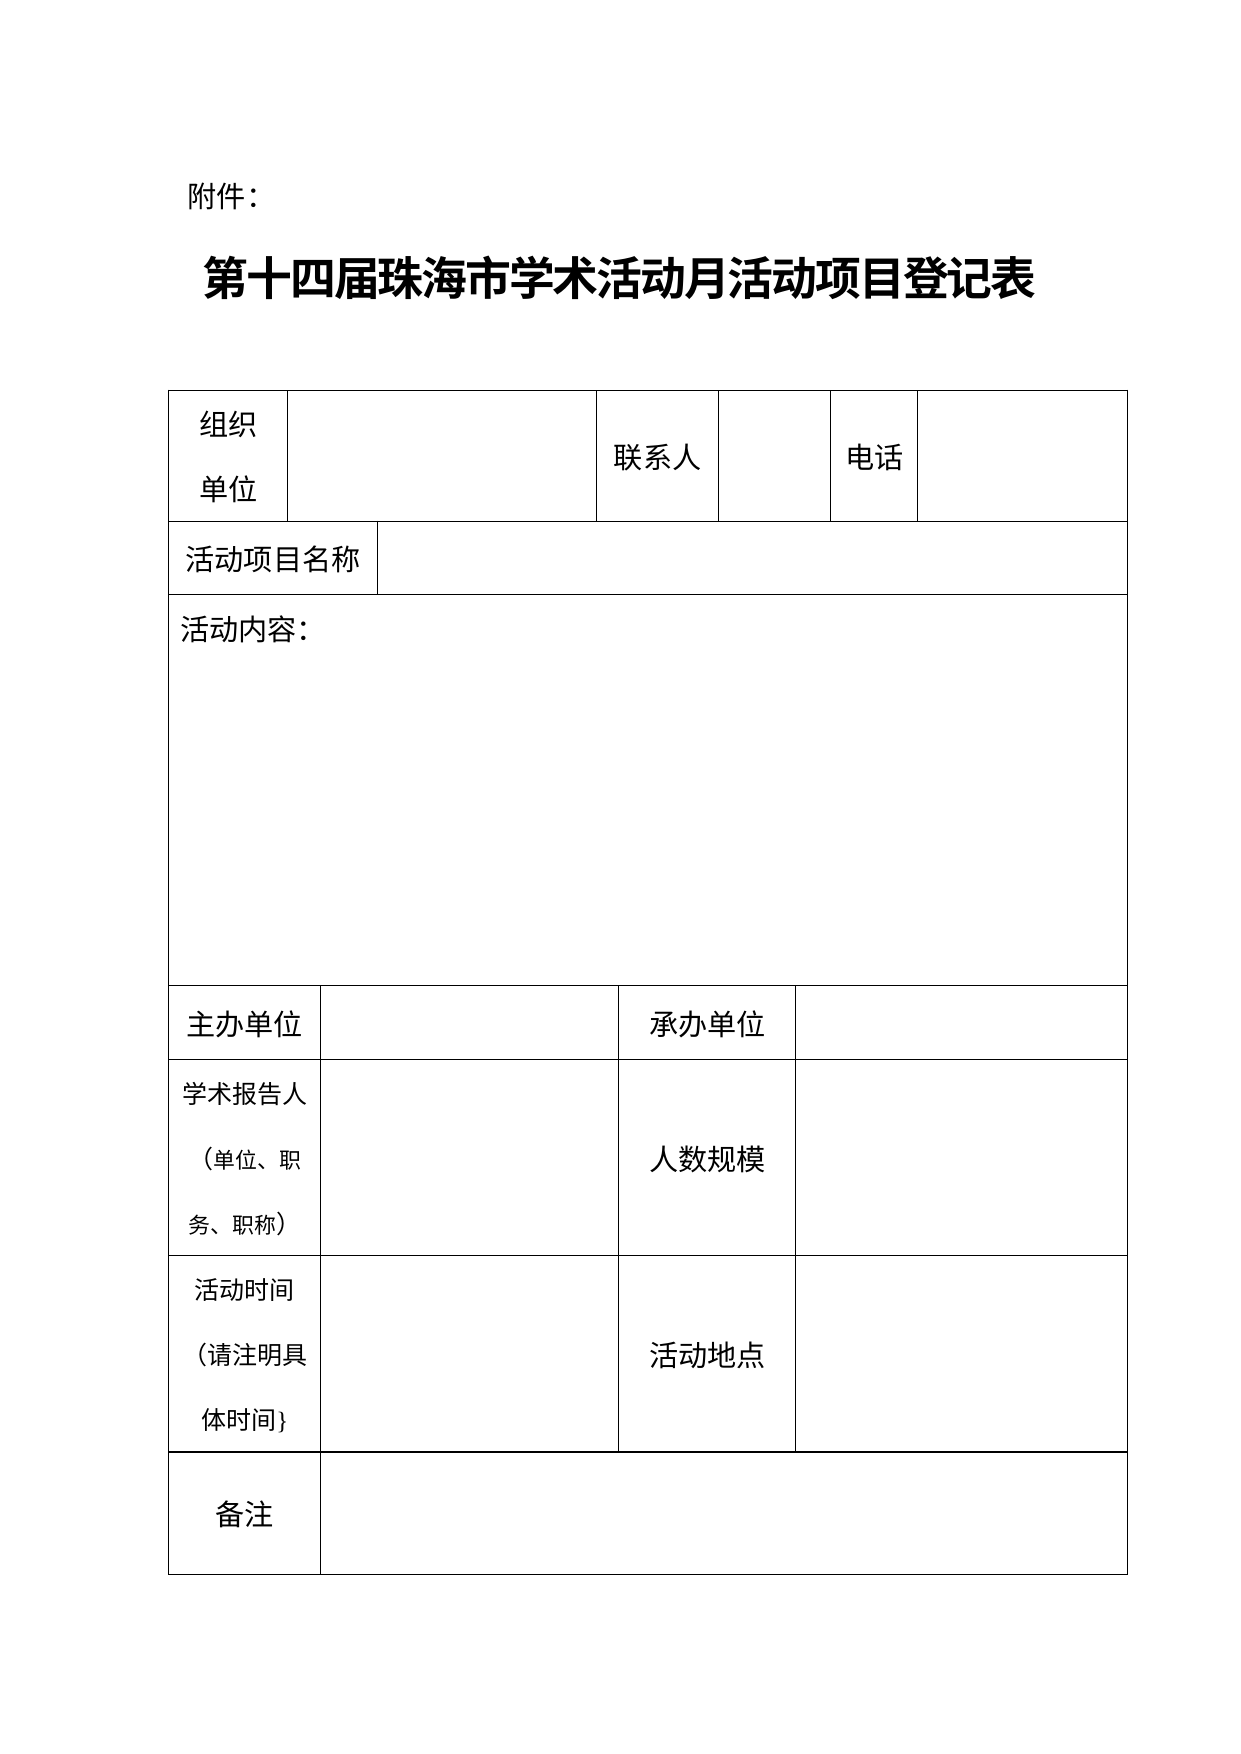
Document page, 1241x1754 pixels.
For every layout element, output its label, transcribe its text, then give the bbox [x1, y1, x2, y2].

table_cell 人数规模 [619, 1060, 795, 1255]
table_cell 学术报告人 （单位、职务、职称） [169, 1060, 320, 1255]
table_header 电话 [831, 391, 917, 521]
table_cell 活动内容： [169, 595, 1127, 985]
text 附件： [187, 162, 1053, 227]
table_cell 备注 [169, 1453, 320, 1574]
table_header 联系人 [597, 391, 718, 521]
table_header 组织 单位 [169, 391, 287, 521]
table_cell [321, 986, 618, 1059]
table_cell [378, 522, 1127, 594]
table_cell 承办单位 [619, 986, 795, 1059]
table_cell [321, 1256, 618, 1451]
table_header [719, 391, 830, 521]
table_cell 主办单位 [169, 986, 320, 1059]
table_header [918, 391, 1127, 521]
text 第十四届珠海市学术活动月活动项目登记表 [187, 227, 1053, 324]
table_cell [796, 1256, 1127, 1451]
table_cell 活动项目名称 [169, 522, 377, 594]
table_cell [321, 1453, 1127, 1574]
table_header [288, 391, 596, 521]
table_cell [796, 986, 1127, 1059]
table_cell [321, 1060, 618, 1255]
table_cell [796, 1060, 1127, 1255]
table_cell 活动地点 [619, 1256, 795, 1451]
table_cell 活动时间 （请注明具体时间} [169, 1256, 320, 1451]
